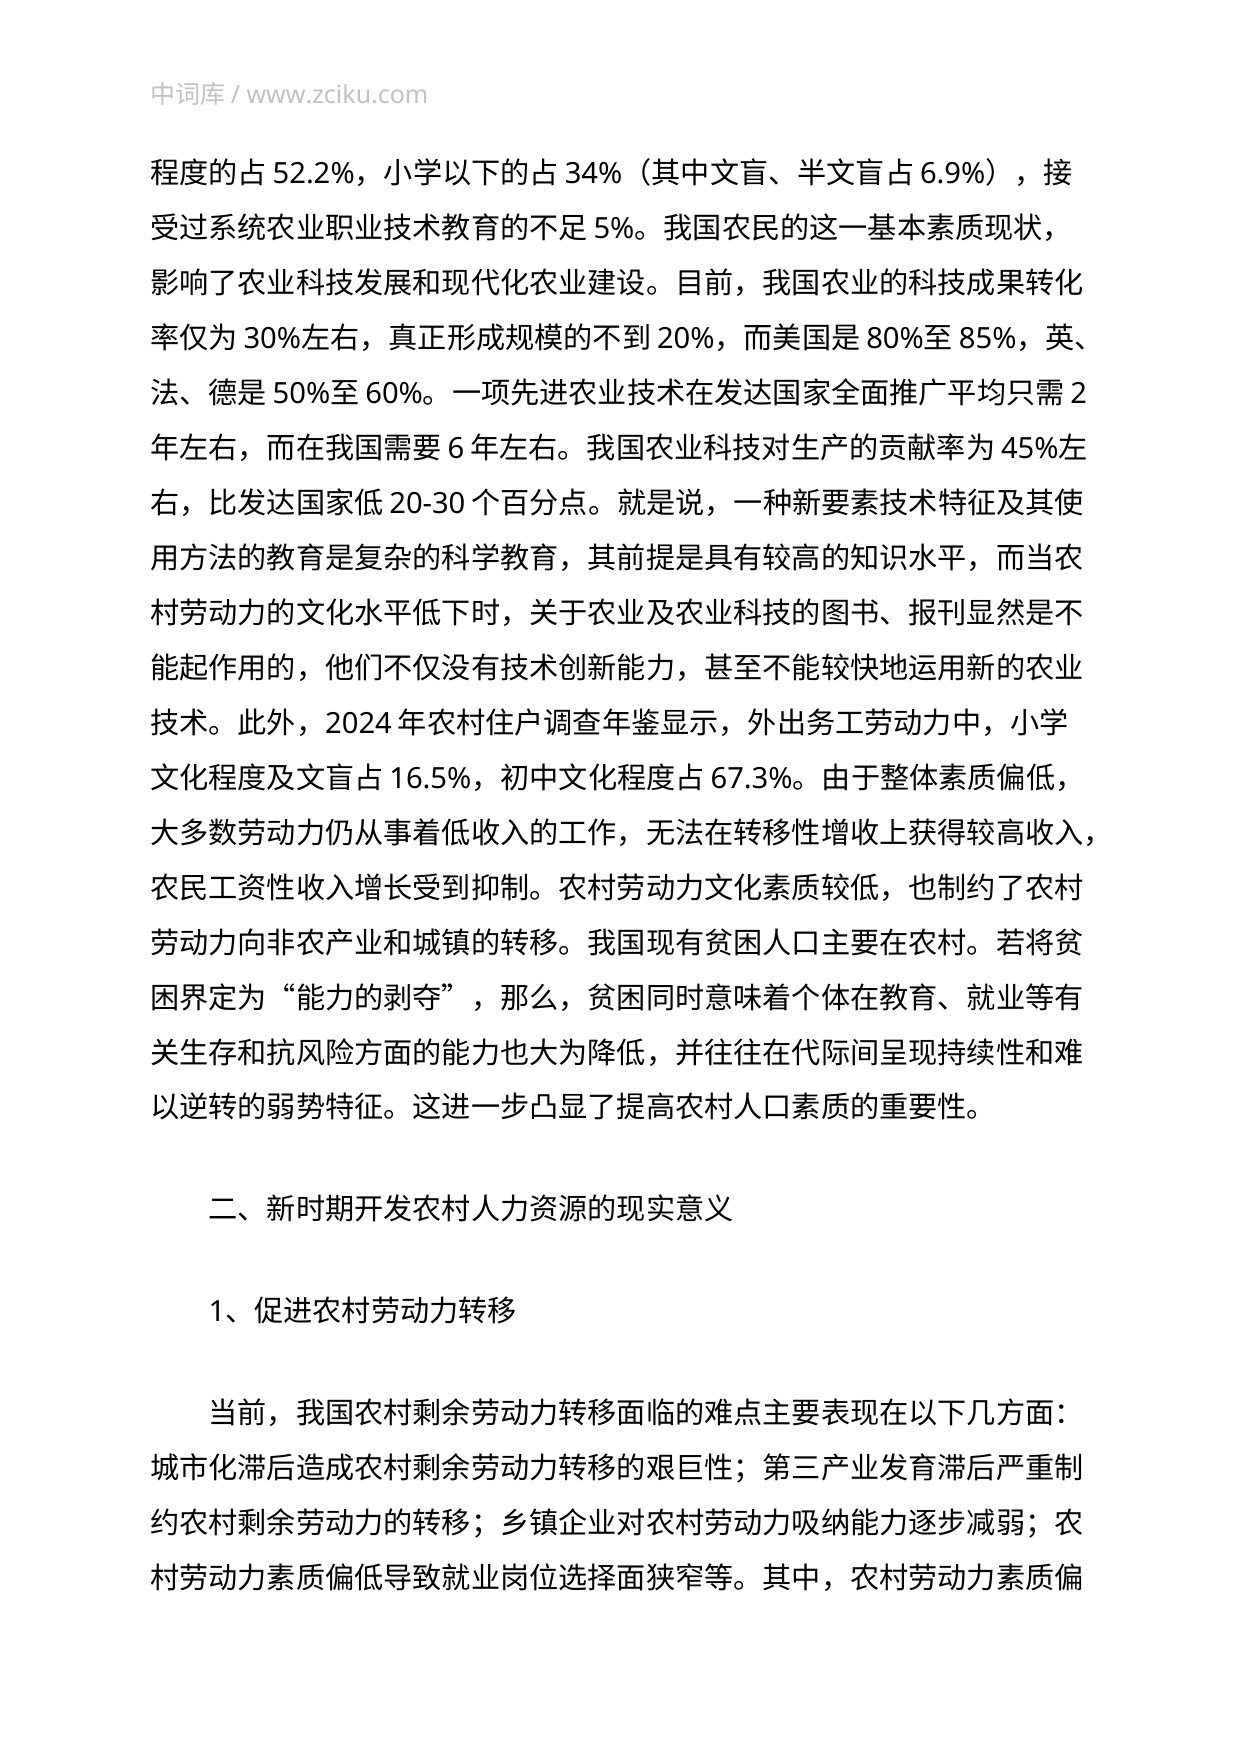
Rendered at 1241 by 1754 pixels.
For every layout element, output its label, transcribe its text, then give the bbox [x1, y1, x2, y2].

text 1、促进农村劳动力转移 [150, 1288, 1090, 1330]
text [150, 1389, 1090, 1597]
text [150, 150, 1090, 1126]
text 二、新时期开发农村人力资源的现实意义 [150, 1186, 1090, 1228]
